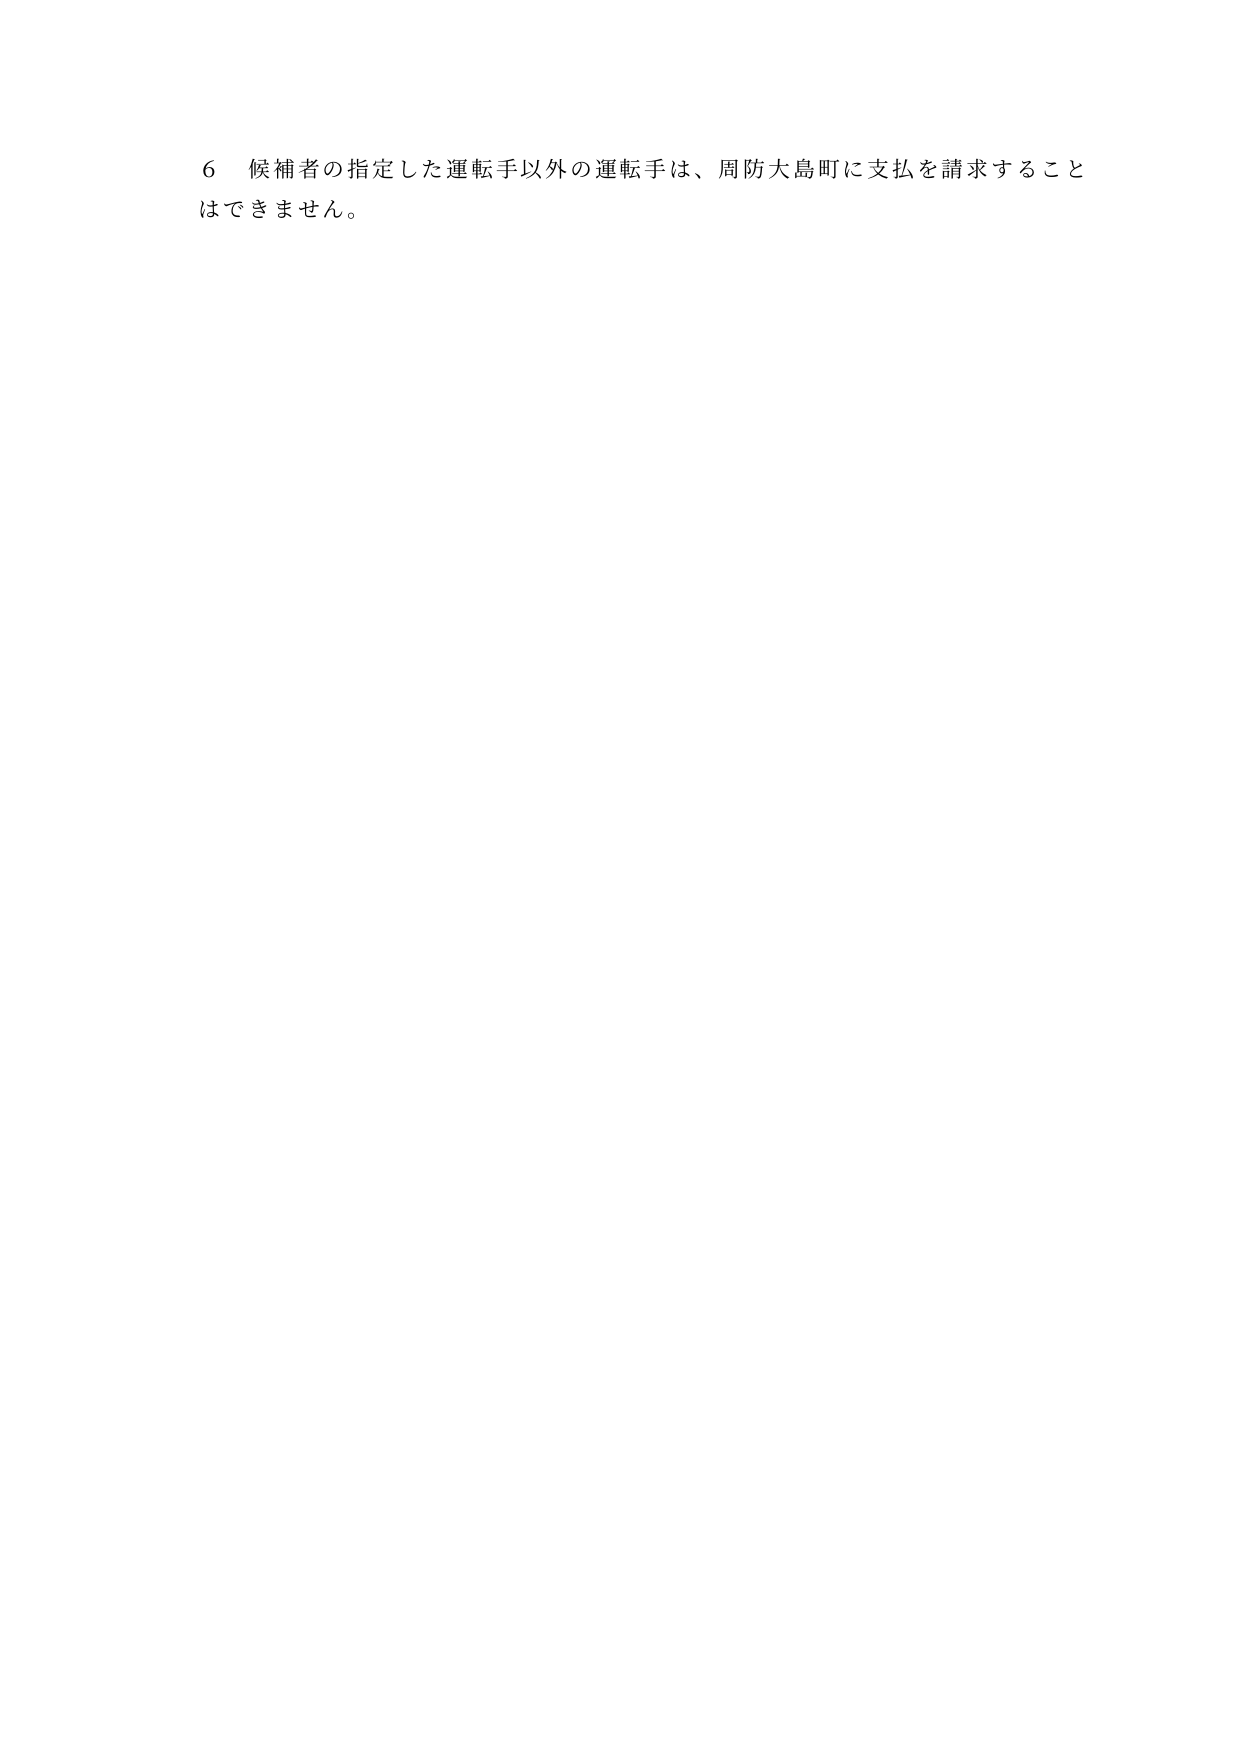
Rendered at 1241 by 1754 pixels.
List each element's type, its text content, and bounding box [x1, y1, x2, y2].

text ６ 候補者の指定した運転手以外の運転手は、周防大島町に支払を請求することはできません。 [174, 148, 1091, 227]
